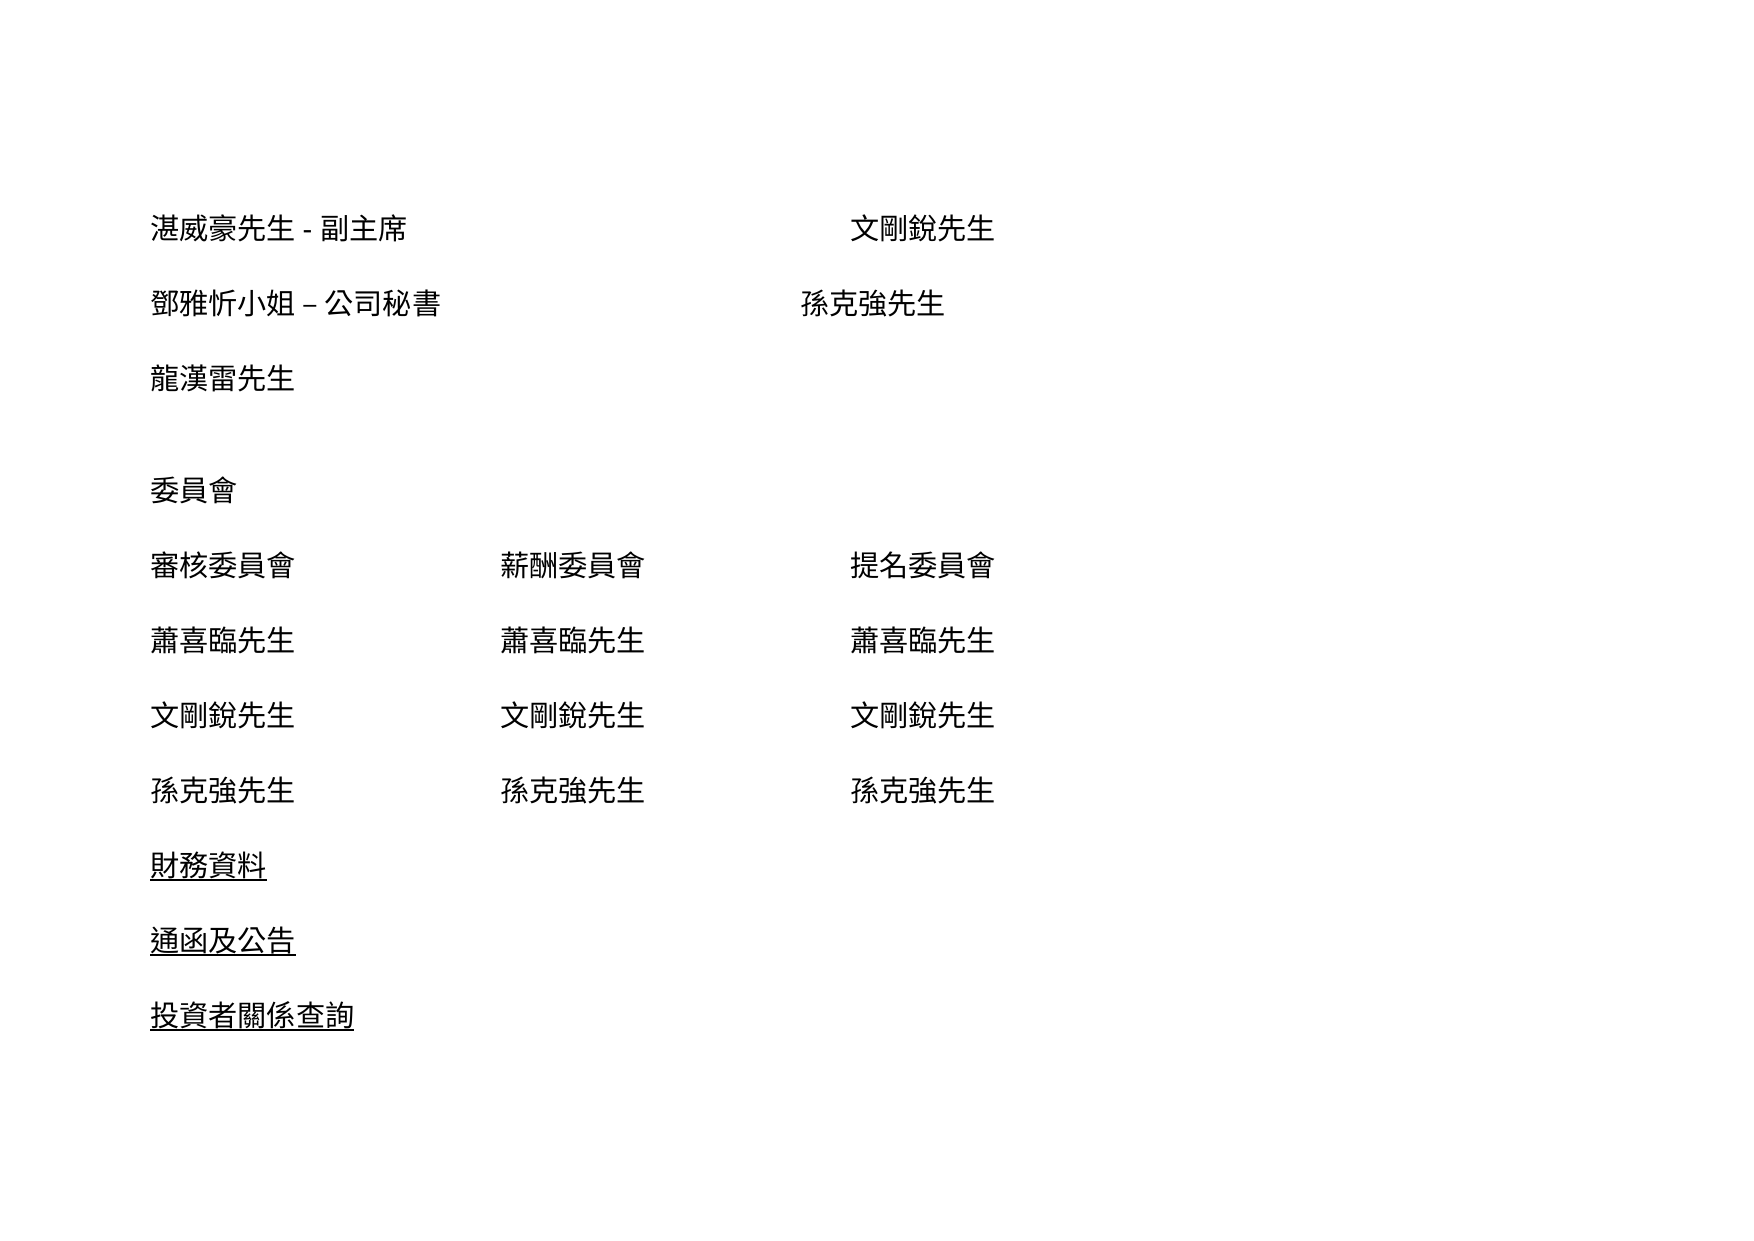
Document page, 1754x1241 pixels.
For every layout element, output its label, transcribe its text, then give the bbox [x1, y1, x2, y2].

text 審核委員會 薪酬委員會 提名委員會 [150, 526, 1604, 601]
text 委員會 [150, 451, 1604, 526]
text 孫克強先生 孫克強先生 孫克強先生 [150, 751, 1604, 826]
text 財務資料 [150, 826, 1604, 901]
text 投資者關係查詢 [150, 976, 1604, 1051]
text 龍漢雷先生 [150, 339, 1604, 414]
text 鄧雅忻小姐 – 公司秘書 孫克強先生 [150, 264, 1604, 339]
text 通函及公告 [150, 901, 1604, 976]
text 蕭喜臨先生 蕭喜臨先生 蕭喜臨先生 [150, 601, 1604, 676]
text 文剛銳先生 文剛銳先生 文剛銳先生 [150, 676, 1604, 751]
text 湛威豪先生 - 副主席 文剛銳先生 [150, 189, 1604, 264]
